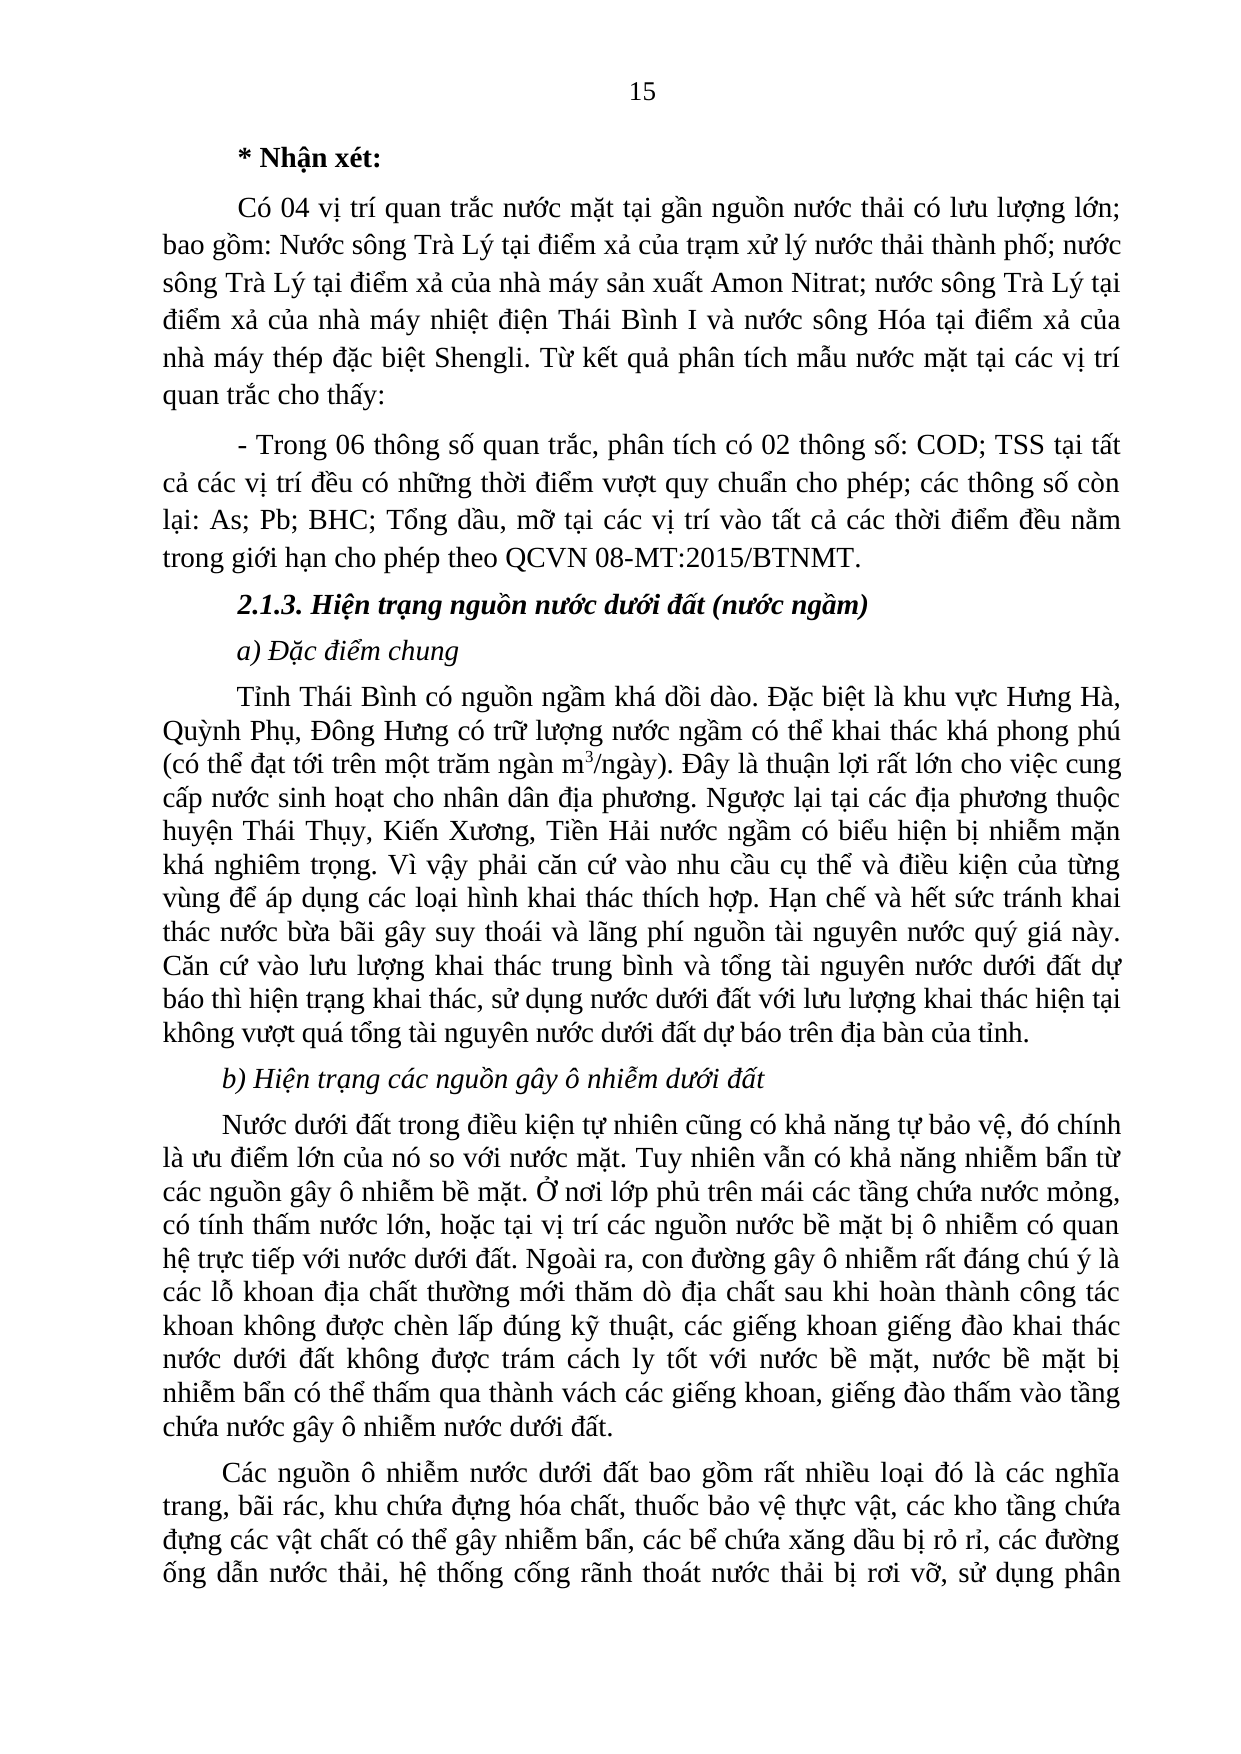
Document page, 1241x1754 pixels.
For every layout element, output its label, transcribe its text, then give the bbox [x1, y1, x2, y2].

text Tỉnh Thái Bình có nguồn ngầm khá dồi dào. Đặc biệt là khu vực Hưng Hà, Quỳnh Phụ, Đông Hưng có trữ lượng nước ngầm có thể khai thác khá phong phú (có thể đạt tới trên một trăm ngàn m3/ngày). Đây là thuận lợi rất lớn cho việc cung cấp nước sinh hoạt cho nhân dân địa phương. Ngược lại tại các địa phương thuộc huyện Thái Thụy, Kiến Xương, Tiền Hải nước ngầm có biểu hiện bị nhiễm mặn khá nghiêm trọng. Vì vậy phải căn cứ vào nhu cầu cụ thể và điều kiện của từng vùng để áp dụng các loại hình khai thác thích hợp. Hạn chế và hết sức tránh khai thác nước bừa bãi gây suy thoái và lãng phí nguồn tài nguyên nước quý giá này. Căn cứ vào lưu lượng khai thác trung bình và tổng tài nguyên nước dưới đất dự báo thì hiện trạng khai thác, sử dụng nước dưới đất với lưu lượng khai thác hiện tại không vượt quá tổng tài nguyên nước dưới đất dự báo trên địa bàn của tỉnh. [162, 679, 1122, 1048]
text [162, 1455, 1122, 1589]
text Có 04 vị trí quan trắc nước mặt tại gần nguồn nước thải có lưu lượng lớn; bao gồm: Nước sông Trà Lý tại điểm xả của trạm xử lý nước thải thành phố; nước sông Trà Lý tại điểm xả của nhà máy sản xuất Amon Nitrat; nước sông Trà Lý tại điểm xả của nhà máy nhiệt điện Thái Bình I và nước sông Hóa tại điểm xả của nhà máy thép đặc biệt Shengli. Từ kết quả phân tích mẫu nước mặt tại các vị trí quan trắc cho thấy: [162, 187, 1122, 412]
text Nước dưới đất trong điều kiện tự nhiên cũng có khả năng tự bảo vệ, đó chính là ưu điểm lớn của nó so với nước mặt. Tuy nhiên vẫn có khả năng nhiễm bẩn từ các nguồn gây ô nhiễm bề mặt. Ở nơi lớp phủ trên mái các tầng chứa nước mỏng, có tính thấm nước lớn, hoặc tại vị trí các nguồn nước bề mặt bị ô nhiễm có quan hệ trực tiếp với nước dưới đất. Ngoài ra, con đường gây ô nhiễm rất đáng chú ý là các lỗ khoan địa chất thường mới thăm dò địa chất sau khi hoàn thành công tác khoan không được chèn lấp đúng kỹ thuật, các giếng khoan giếng đào khai thác nước dưới đất không được trám cách ly tốt với nước bề mặt, nước bề mặt bị nhiễm bẩn có thể thấm qua thành vách các giếng khoan, giếng đào thấm vào tầng chứa nước gây ô nhiễm nước dưới đất. [162, 1107, 1122, 1442]
text b) Hiện trạng các nguồn gây ô nhiễm dưới đất [162, 1061, 1122, 1094]
subtitle 2.1.3. Hiện trạng nguồn nước dưới đất (nước ngầm) [162, 587, 1122, 621]
text a) Đặc điểm chung [162, 633, 1122, 667]
subtitle * Nhận xét: [162, 137, 1122, 175]
text - Trong 06 thông số quan trắc, phân tích có 02 thông số: COD; TSS tại tất cả các vị trí đều có những thời điểm vượt quy chuẩn cho phép; các thông số còn lại: As; Pb; BHC; Tổng dầu, mỡ tại các vị trí vào tất cả các thời điểm đều nằm trong giới hạn cho phép theo QCVN 08-MT:2015/BTNMT. [162, 425, 1122, 575]
